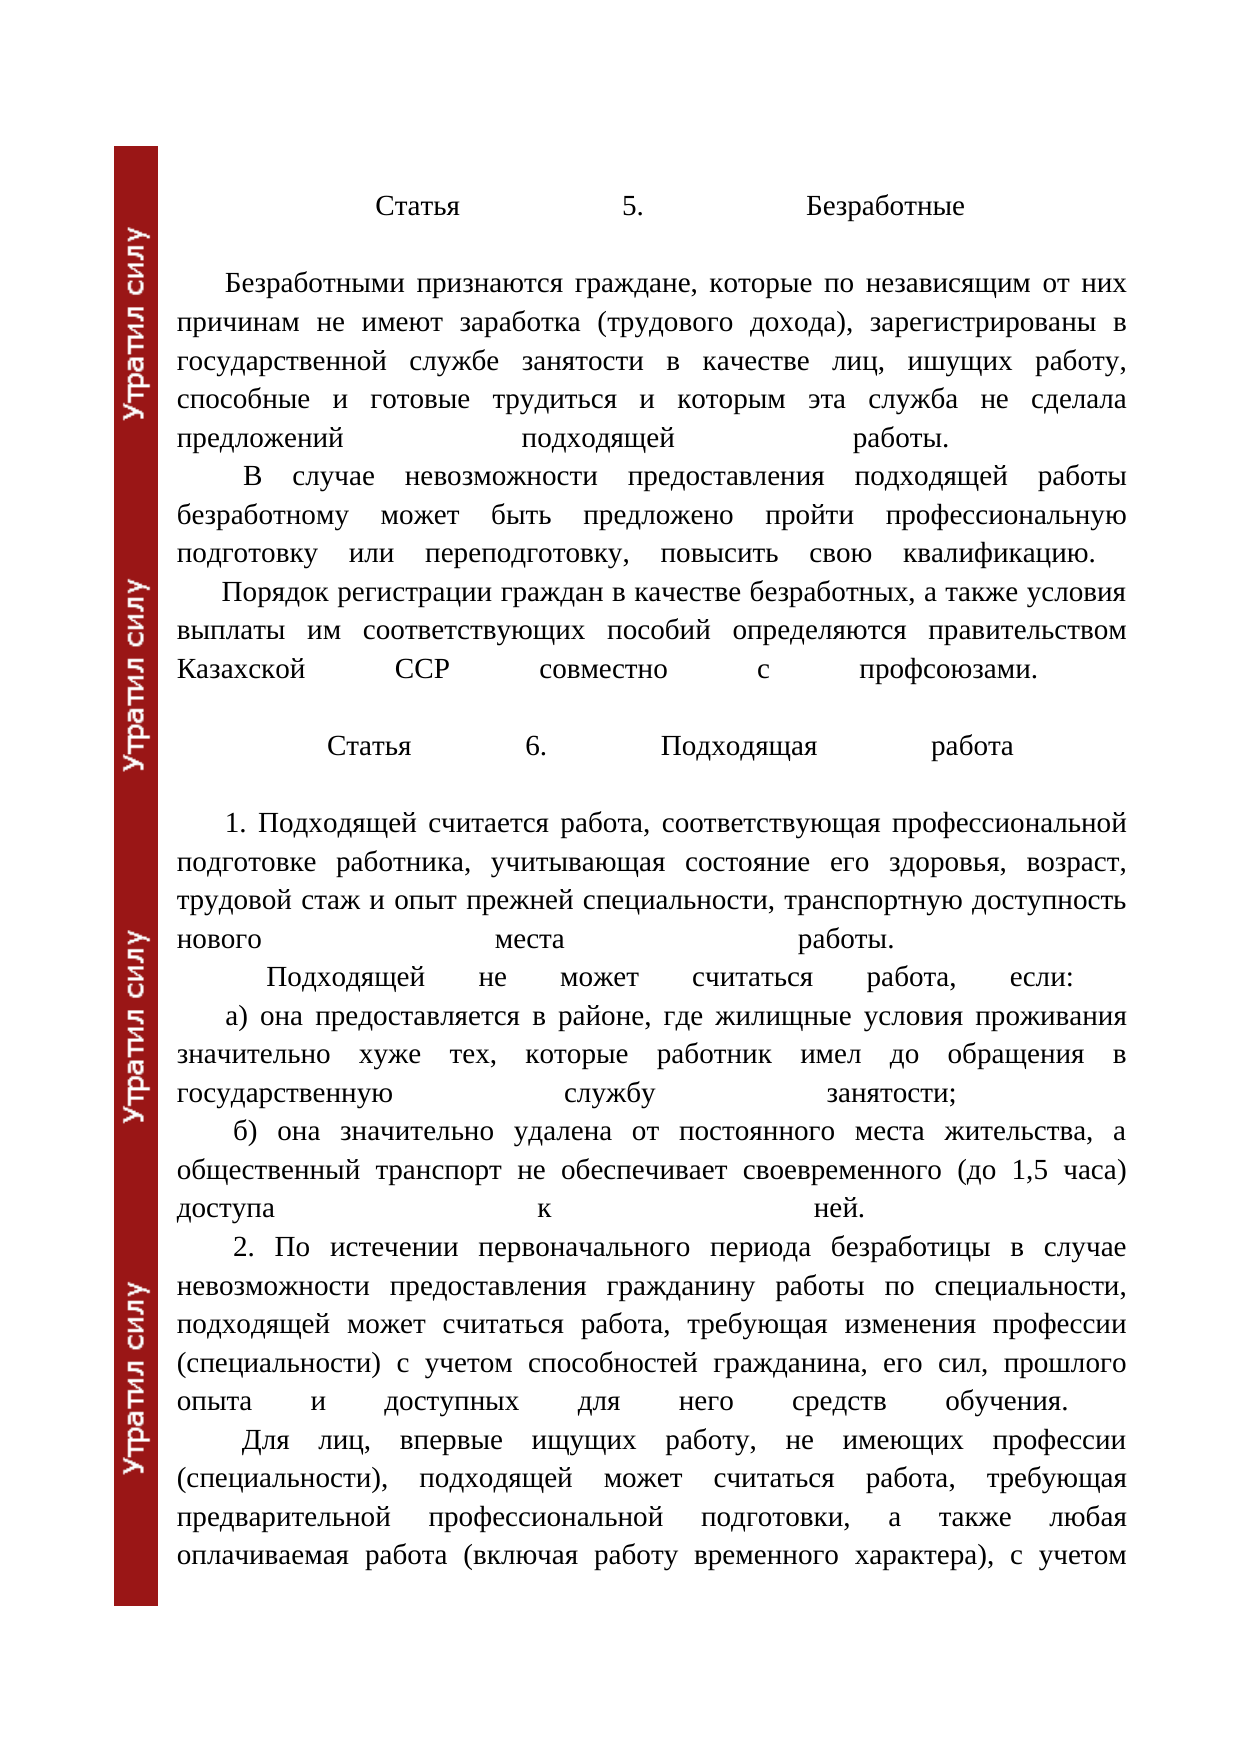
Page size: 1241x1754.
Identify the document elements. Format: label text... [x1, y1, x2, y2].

picture [114, 1571, 158, 1606]
picture [114, 146, 158, 150]
